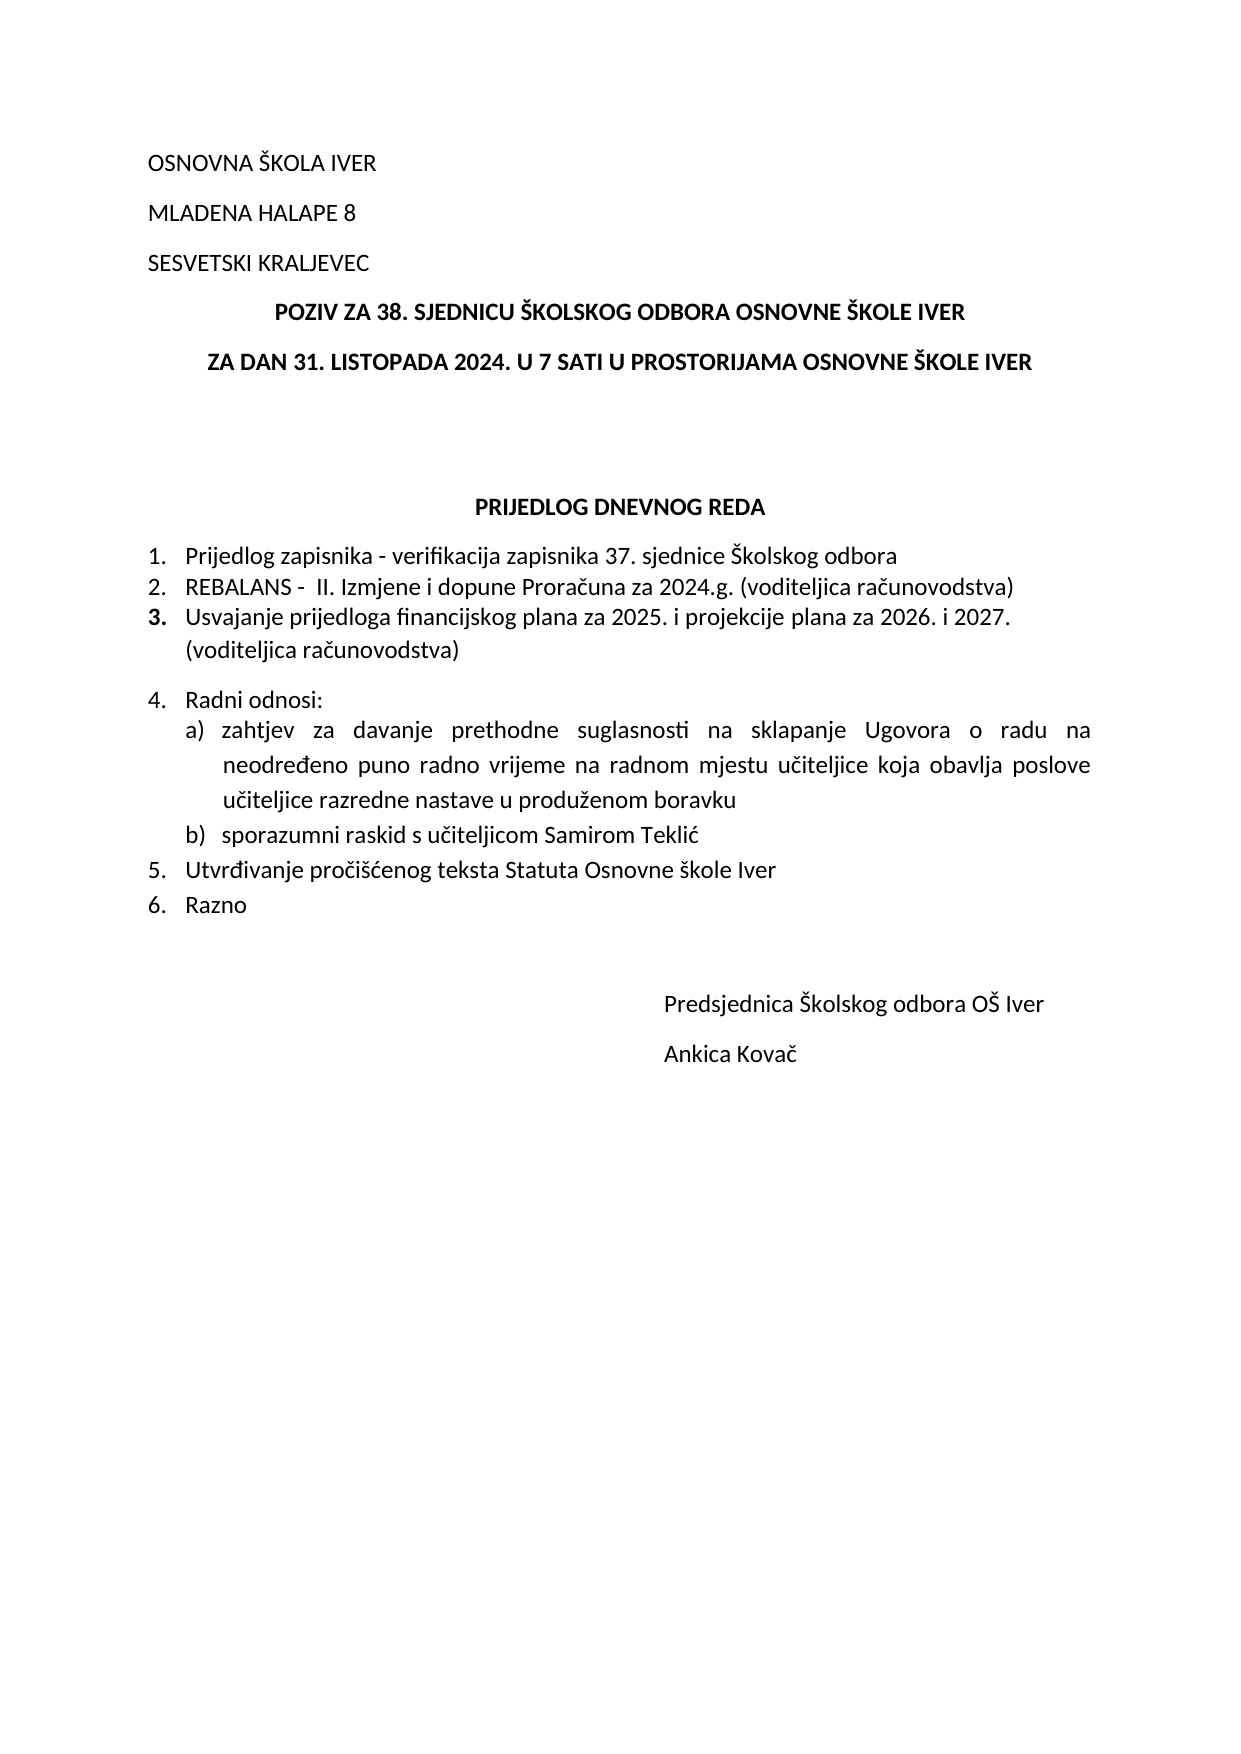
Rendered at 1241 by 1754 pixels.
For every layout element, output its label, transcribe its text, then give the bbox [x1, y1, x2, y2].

text Ankica Kovač [590, 1038, 1093, 1068]
text SESVETSKI KRALJEVEC [148, 247, 1093, 277]
text MLADENA HALAPE 8 [148, 197, 1093, 228]
text ZA DAN 31. LISTOPADA 2024. U 7 SATI U PROSTORIJAMA OSNOVNE ŠKOLE IVER [148, 346, 1093, 376]
list REBALANS - II. Izmjene i dopune Proračuna za 2024.g. (voditeljica računovodstva) [148, 571, 1093, 602]
text OSNOVNA ŠKOLA IVER [148, 148, 1093, 178]
list Usvajanje prijedloga financijskog plana za 2025. i projekcije plana za 2026. i 2027. (voditeljica računovodstva) [148, 602, 1093, 665]
list Prijedlog zapisnika - verifikacija zapisnika 37. sjednice Školskog odbora [148, 541, 1093, 571]
list Utvrđivanje pročišćenog teksta Statuta Osnovne škole Iver [148, 854, 1093, 885]
list sporazumni raskid s učiteljicom Samirom Teklić [185, 819, 1093, 850]
list zahtjev za davanje prethodne suglasnosti na sklapanje Ugovora o radu na neodređeno puno radno vrijeme na radnom mjestu učiteljice koja obavlja poslove učiteljice razredne nastave u produženom boravku [185, 714, 1093, 815]
list Radni odnosi: [148, 684, 1093, 714]
text Predsjednica Školskog odbora OŠ Iver [590, 988, 1093, 1019]
text PRIJEDLOG DNEVNOG REDA [148, 491, 1093, 521]
list Razno [148, 889, 1093, 920]
text POZIV ZA 38. SJEDNICU ŠKOLSKOG ODBORA OSNOVNE ŠKOLE IVER [148, 296, 1093, 327]
